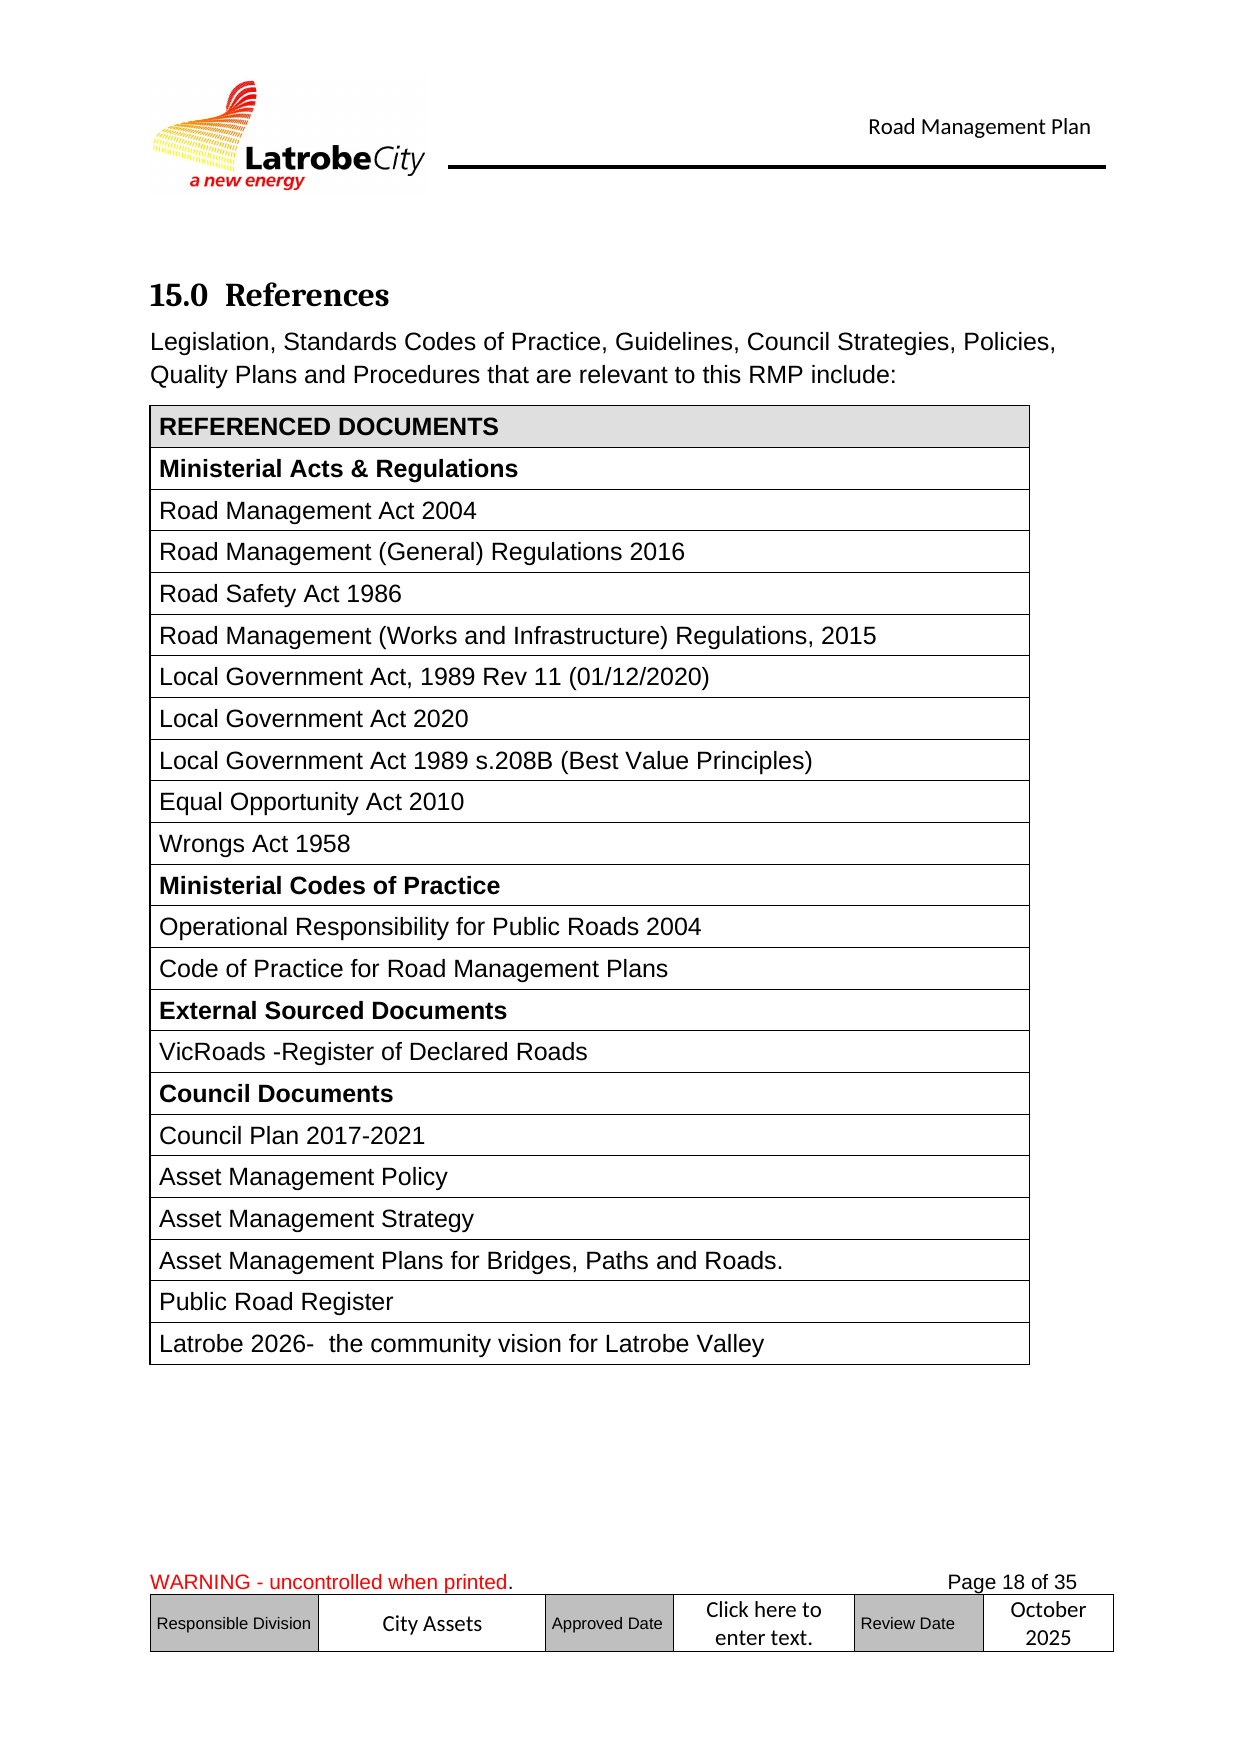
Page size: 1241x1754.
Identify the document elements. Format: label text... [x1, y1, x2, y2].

table_cell Asset Management Policy [151, 1156, 1029, 1197]
table_cell Equal Opportunity Act 2010 [151, 781, 1029, 822]
subtitle 15.0 References [150, 276, 1090, 314]
table_cell Code of Practice for Road Management Plans [151, 948, 1029, 989]
picture [150, 73, 428, 197]
table_cell Wrongs Act 1958 [151, 823, 1029, 864]
table_cell Local Government Act, 1989 Rev 11 (01/12/2020) [151, 656, 1029, 697]
table_cell Ministerial Codes of Practice [151, 865, 1029, 905]
table_cell Road Management (Works and Infrastructure) Regulations, 2015 [151, 615, 1029, 655]
table_cell Operational Responsibility for Public Roads 2004 [151, 906, 1029, 947]
table_cell Ministerial Acts & Regulations [151, 448, 1029, 489]
table_cell Council Documents [151, 1073, 1029, 1114]
table_cell External Sourced Documents [151, 990, 1029, 1030]
table_cell VicRoads -Register of Declared Roads [151, 1031, 1029, 1072]
text Legislation, Standards Codes of Practice, Guidelines, Council Strategies, Policies, Quality Plans and Procedures that are relevant to this RMP include: [150, 327, 1090, 389]
table_cell Public Road Register [151, 1281, 1029, 1322]
table_cell Asset Management Plans for Bridges, Paths and Roads. [151, 1240, 1029, 1280]
table_cell Asset Management Strategy [151, 1198, 1029, 1239]
table_cell Road Management Act 2004 [151, 490, 1029, 530]
table_cell Road Management (General) Regulations 2016 [151, 531, 1029, 572]
table_cell Latrobe 2026- the community vision for Latrobe Valley [151, 1323, 1029, 1364]
table_cell Local Government Act 1989 s.208B (Best Value Principles) [151, 740, 1029, 780]
table_header REFERENCED DOCUMENTS [151, 406, 1029, 447]
table_cell Council Plan 2017-2021 [151, 1115, 1029, 1155]
table_cell Local Government Act 2020 [151, 698, 1029, 739]
table_cell Road Safety Act 1986 [151, 573, 1029, 614]
